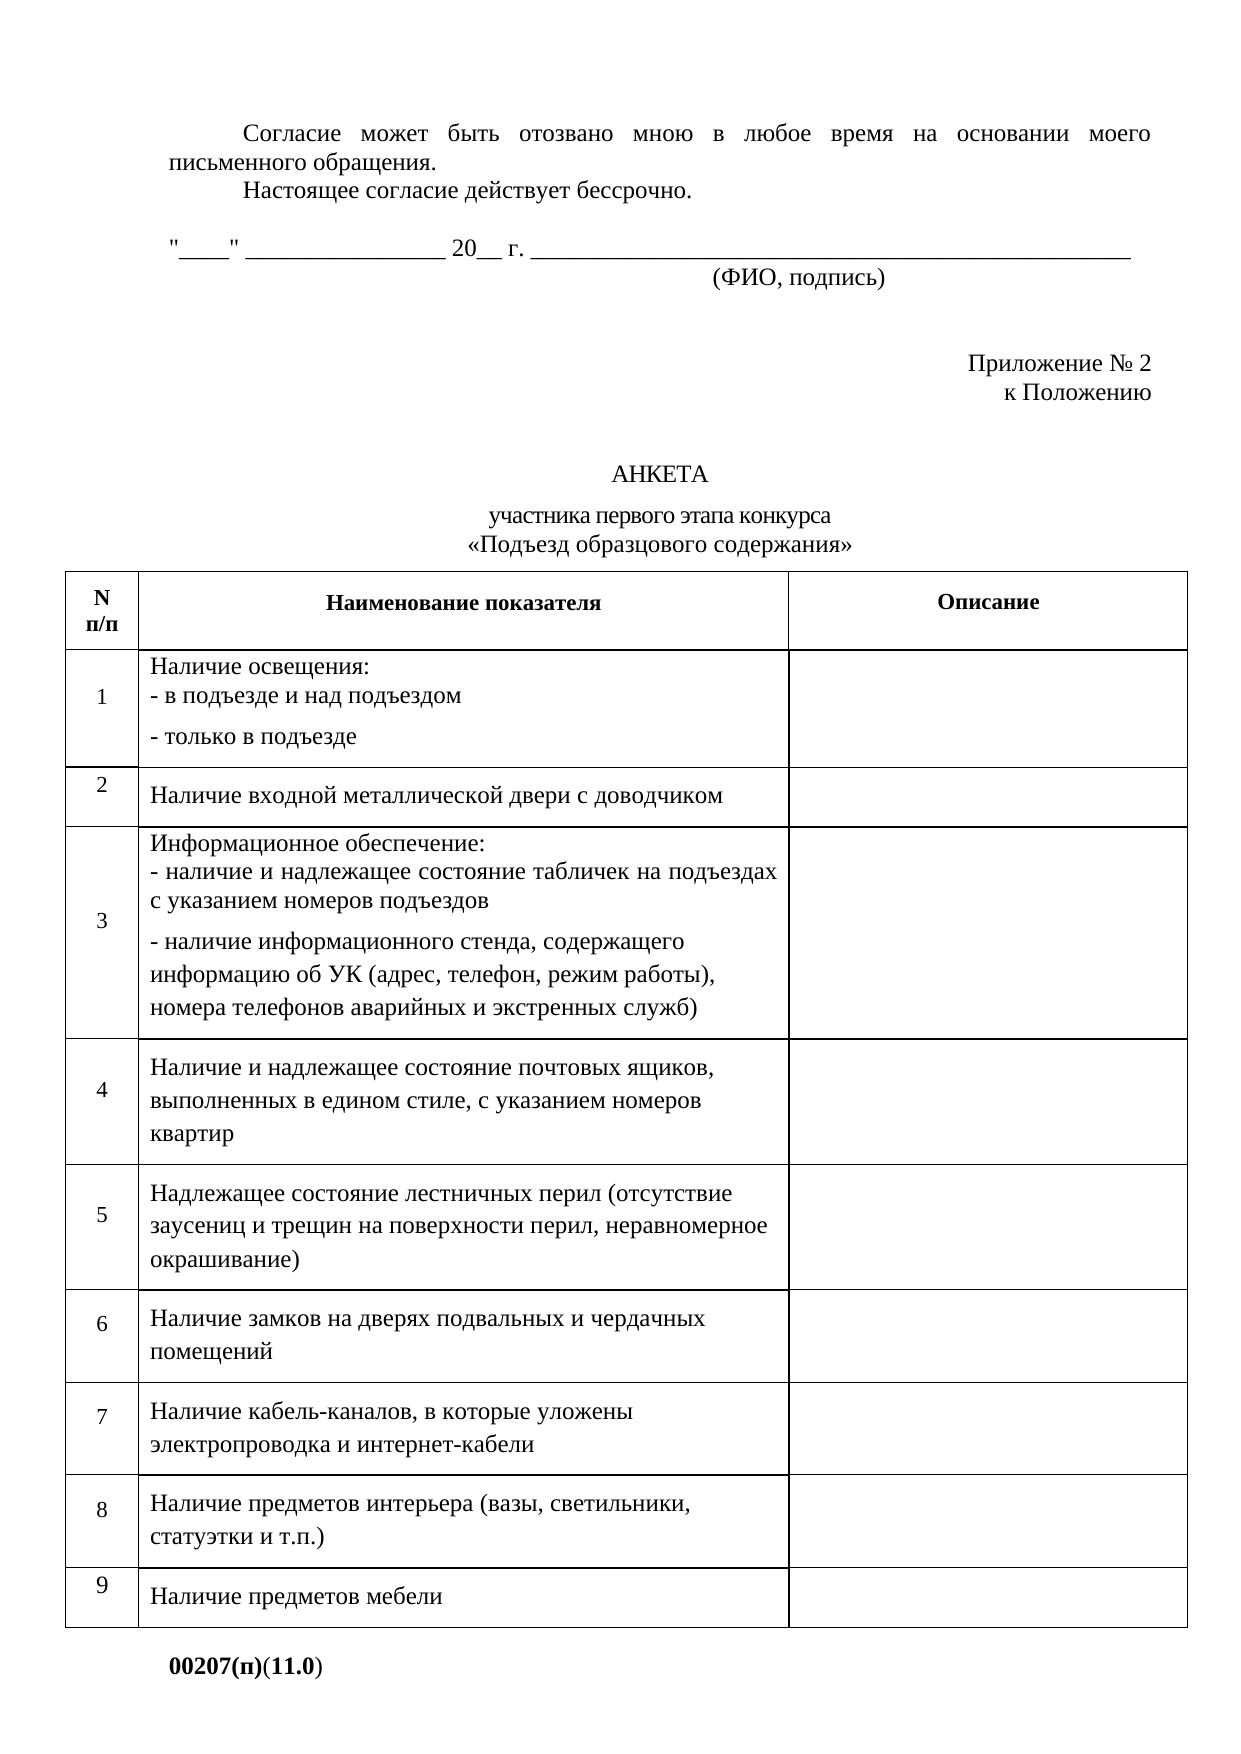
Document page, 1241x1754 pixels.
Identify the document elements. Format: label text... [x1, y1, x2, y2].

table_cell Наличие предметов мебели [139, 1569, 788, 1627]
table_cell Наличие и надлежащее состояние почтовых ящиков, выполненных в едином стиле, с указанием номеров квартир [139, 1040, 788, 1163]
text "____" ________________ 20__ г. ________________________________________________ [169, 233, 1152, 262]
table_cell Наличие входной металлической двери с доводчиком [139, 768, 788, 826]
table_header Наименование показателя [139, 572, 788, 649]
table_cell Наличие предметов интерьера (вазы, светильники, статуэтки и т.п.) [139, 1476, 788, 1567]
table_cell 6 [66, 1290, 138, 1382]
table_cell [790, 651, 1187, 766]
table_cell [790, 1290, 1187, 1382]
table_cell Надлежащее состояние лестничных перил (отсутствие заусениц и трещин на поверхности перил, неравномерное окрашивание) [139, 1165, 788, 1289]
table_cell 2 [66, 768, 138, 826]
text Настоящее согласие действует бессрочно. [169, 176, 1152, 204]
table_cell 9 [66, 1568, 138, 1627]
table_cell 5 [66, 1165, 138, 1289]
table_cell [790, 1040, 1187, 1163]
table_cell [790, 1475, 1187, 1567]
table_cell 4 [66, 1039, 138, 1163]
table_cell [790, 1568, 1187, 1627]
table_cell [790, 1165, 1187, 1289]
table_cell Наличие кабель-каналов, в которые уложены электропроводка и интернет-кабели [139, 1383, 788, 1474]
table_header N п/п [66, 572, 138, 649]
table_header Описание [789, 572, 1187, 649]
text Согласие может быть отозвано мною в любое время на основании моего письменного обращения. [169, 118, 1152, 176]
table_cell [790, 828, 1187, 1038]
table_cell Наличие освещения: - в подъезде и над подъездом - только в подъезде [139, 651, 788, 766]
table_cell [790, 768, 1187, 826]
table_cell Информационное обеспечение: - наличие и надлежащее состояние табличек на подъездах с указанием номеров подъездов - наличие информационного стенда, содержащего информацию об УК (адрес, телефон, режим работы), номера телефонов аварийных и экстренных служб) [139, 828, 788, 1038]
table_cell [790, 1383, 1187, 1474]
table_cell 3 [66, 827, 138, 1038]
text Анкета [169, 459, 1152, 488]
text участника первого этапа конкурса [169, 501, 1152, 529]
table_cell 8 [66, 1475, 138, 1567]
text к Положению [169, 377, 1152, 406]
table_cell 7 [66, 1383, 138, 1474]
table_cell 1 [66, 650, 138, 766]
table_cell Наличие замков на дверях подвальных и чердачных помещений [139, 1291, 788, 1382]
text «Подъезд образцового содержания» [169, 529, 1152, 558]
text Приложение № 2 [169, 348, 1152, 377]
text (ФИО, подпись) [169, 262, 1152, 291]
